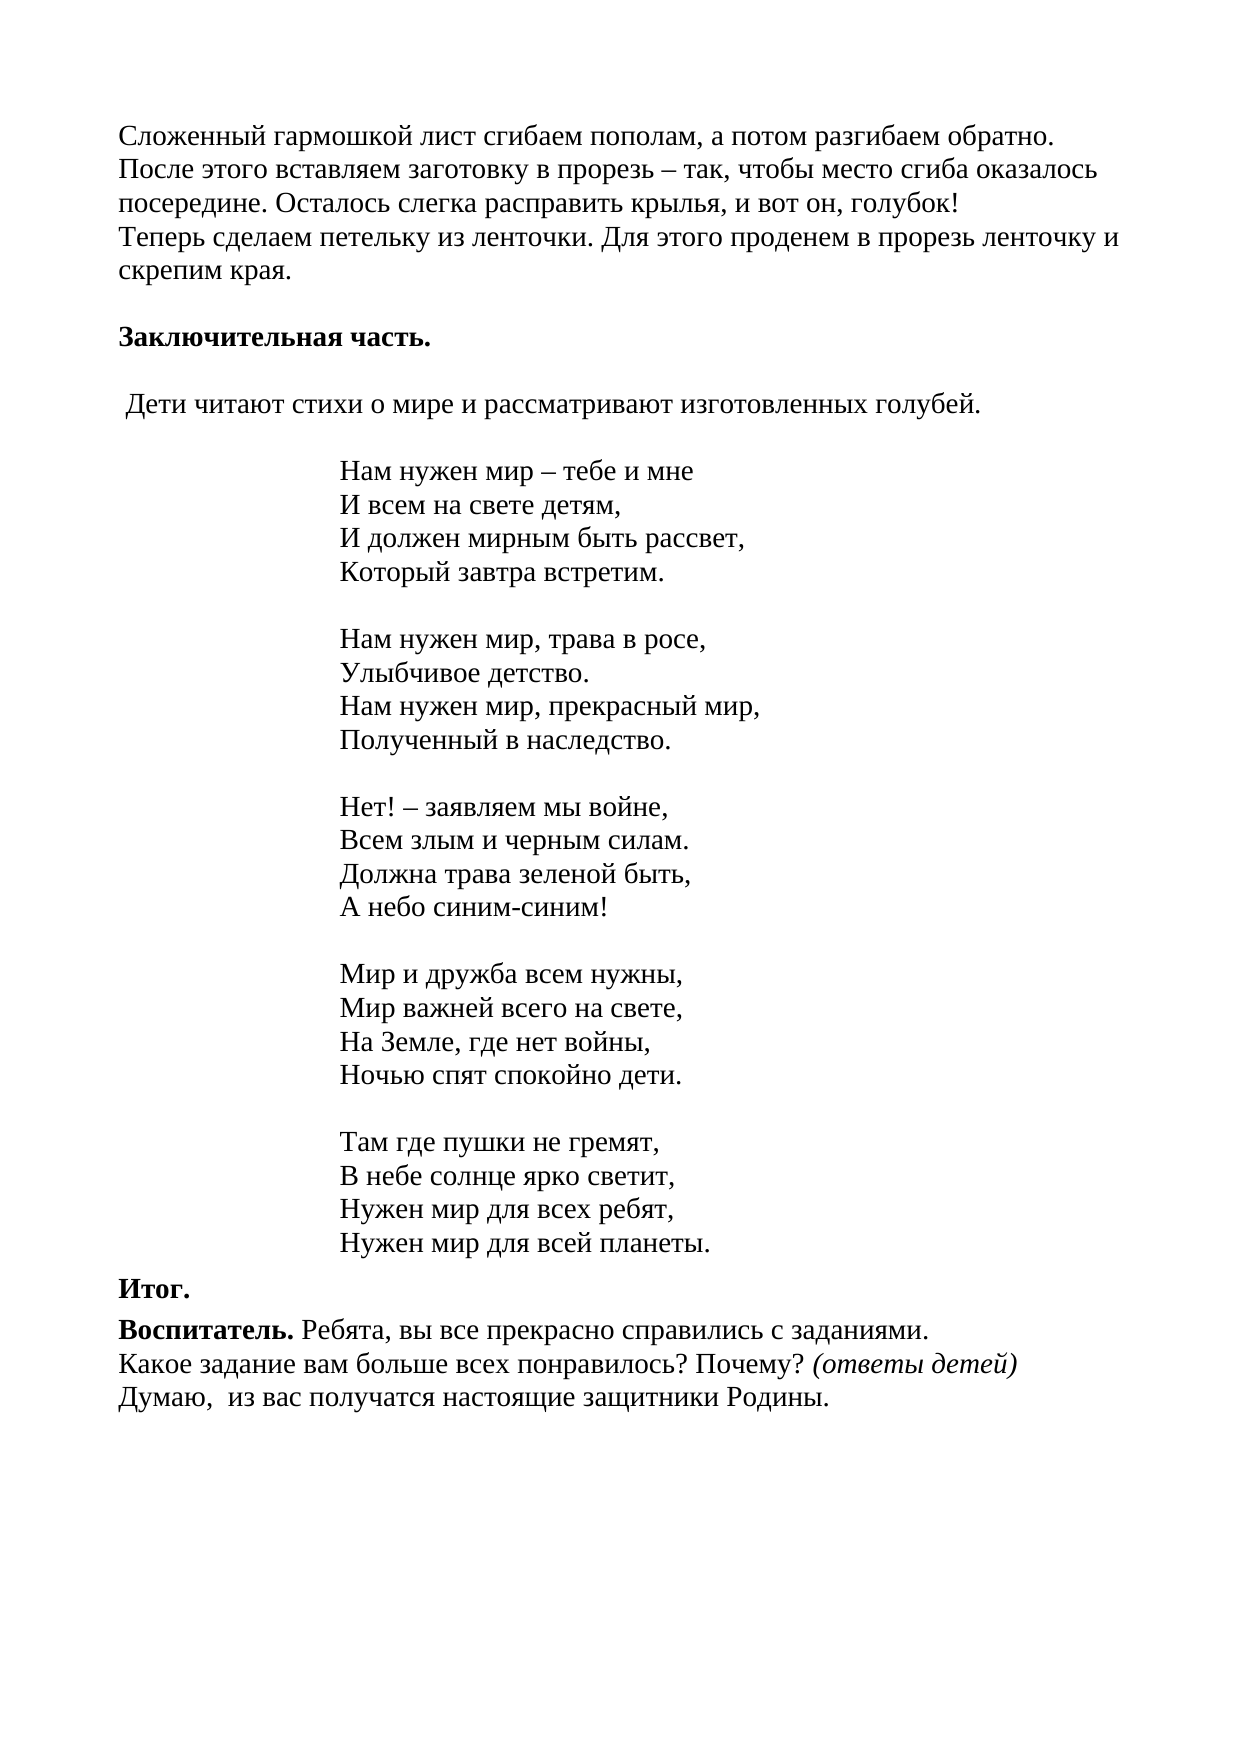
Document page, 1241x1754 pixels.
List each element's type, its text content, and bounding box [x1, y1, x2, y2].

text Нам нужен мир, прекрасный мир, [339, 688, 1122, 722]
text Нужен мир для всех ребят, [339, 1191, 1122, 1225]
text Мир и дружба всем нужны, [339, 957, 1122, 990]
text Нам нужен мир – тебе и мне [339, 453, 1122, 487]
text Там где пушки не гремят, [339, 1124, 1122, 1158]
text Нет! – заявляем мы войне, [339, 789, 1122, 822]
text А небо синим-синим! [339, 889, 1122, 923]
text Ночью спят спокойно дети. [339, 1057, 1122, 1091]
text Который завтра встретим. [339, 554, 1122, 588]
text Итог. [118, 1266, 1122, 1305]
text На Земле, где нет войны, [339, 1024, 1122, 1057]
text Должна трава зеленой быть, [339, 856, 1122, 889]
text И всем на свете детям, [339, 487, 1122, 521]
text И должен мирным быть рассвет, [339, 521, 1122, 554]
text Полученный в наследство. [339, 722, 1122, 755]
text Нужен мир для всей планеты. [339, 1225, 1122, 1258]
text Теперь сделаем петельку из ленточки. Для этого проденем в прорезь ленточку и скрепим края. [118, 219, 1122, 286]
text Дети читают стихи о мире и рассматривают изготовленных голубей. [118, 386, 1122, 420]
text Сложенный гармошкой лист сгибаем пополам, а потом разгибаем обратно. После этого вставляем заготовку в прорезь – так, чтобы место сгиба оказалось посередине. Осталось слегка расправить крылья, и вот он, голубок! [118, 118, 1122, 219]
text Мир важней всего на свете, [339, 990, 1122, 1024]
text Улыбчивое детство. [339, 655, 1122, 688]
text Какое задание вам больше всех понравилось? Почему? (ответы детей) [118, 1346, 1122, 1379]
text Всем злым и черным силам. [339, 822, 1122, 856]
text Заключительная часть. [118, 319, 1122, 353]
text Воспитатель. Ребята, вы все прекрасно справились с заданиями. [118, 1312, 1122, 1346]
text Думаю, из вас получатся настоящие защитники Родины. [118, 1379, 1122, 1413]
text Нам нужен мир, трава в росе, [339, 621, 1122, 655]
text В небе солнце ярко светит, [339, 1158, 1122, 1191]
